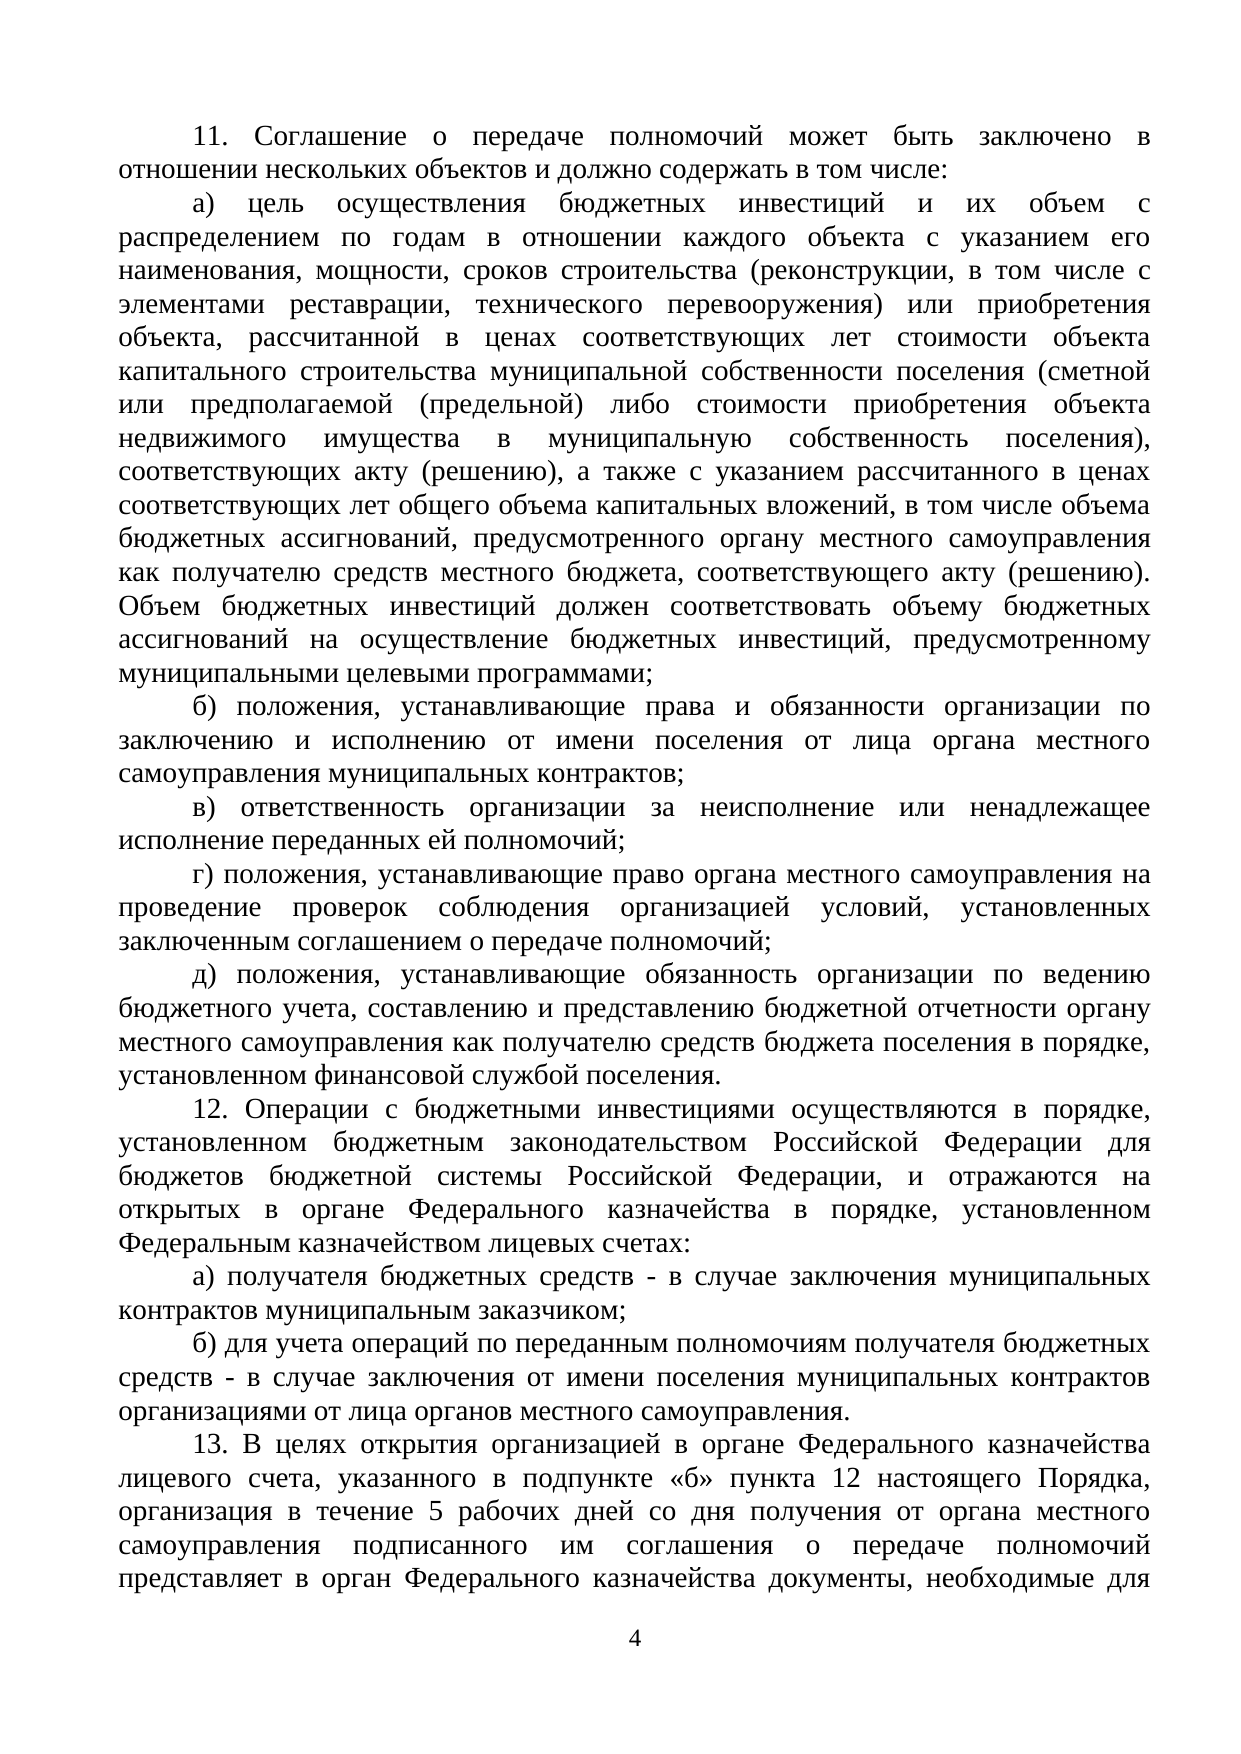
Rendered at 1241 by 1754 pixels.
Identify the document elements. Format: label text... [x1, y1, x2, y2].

text д) положения, устанавливающие обязанность организации по ведению бюджетного учета, составлению и представлению бюджетной отчетности органу местного самоуправления как получателю средств бюджета поселения в порядке, установленном финансовой службой поселения. [118, 957, 1152, 1091]
text г) положения, устанавливающие право органа местного самоуправления на проведение проверок соблюдения организацией условий, установленных заключенным соглашением о передаче полномочий; [118, 856, 1152, 957]
text а) цель осуществления бюджетных инвестиций и их объем с распределением по годам в отношении каждого объекта с указанием его наименования, мощности, сроков строительства (реконструкции, в том числе с элементами реставрации, технического перевооружения) или приобретения объекта, рассчитанной в ценах соответствующих лет стоимости объекта капитального строительства муниципальной собственности поселения (сметной или предполагаемой (предельной) либо стоимости приобретения объекта недвижимого имущества в муниципальную собственность поселения), соответствующих акту (решению), а также с указанием рассчитанного в ценах соответствующих лет общего объема капитальных вложений, в том числе объема бюджетных ассигнований, предусмотренного органу местного самоуправления как получателю средств местного бюджета, соответствующего акту (решению). Объем бюджетных инвестиций должен соответствовать объему бюджетных ассигнований на осуществление бюджетных инвестиций, предусмотренному муниципальными целевыми программами; [118, 185, 1152, 688]
text б) для учета операций по переданным полномочиям получателя бюджетных средств - в случае заключения от имени поселения муниципальных контрактов организациями от лица органов местного самоуправления. [118, 1326, 1152, 1426]
text б) положения, устанавливающие права и обязанности организации по заключению и исполнению от имени поселения от лица органа местного самоуправления муниципальных контрактов; [118, 688, 1152, 789]
text в) ответственность организации за неисполнение или ненадлежащее исполнение переданных ей полномочий; [118, 789, 1152, 856]
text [118, 1426, 1152, 1594]
text а) получателя бюджетных средств - в случае заключения муниципальных контрактов муниципальным заказчиком; [118, 1258, 1152, 1326]
text 11. Соглашение о передаче полномочий может быть заключено в отношении нескольких объектов и должно содержать в том числе: [118, 118, 1152, 185]
text 12. Операции с бюджетными инвестициями осуществляются в порядке, установленном бюджетным законодательством Российской Федерации для бюджетов бюджетной системы Российской Федерации, и отражаются на открытых в органе Федерального казначейства в порядке, установленном Федеральным казначейством лицевых счетах: [118, 1091, 1152, 1258]
